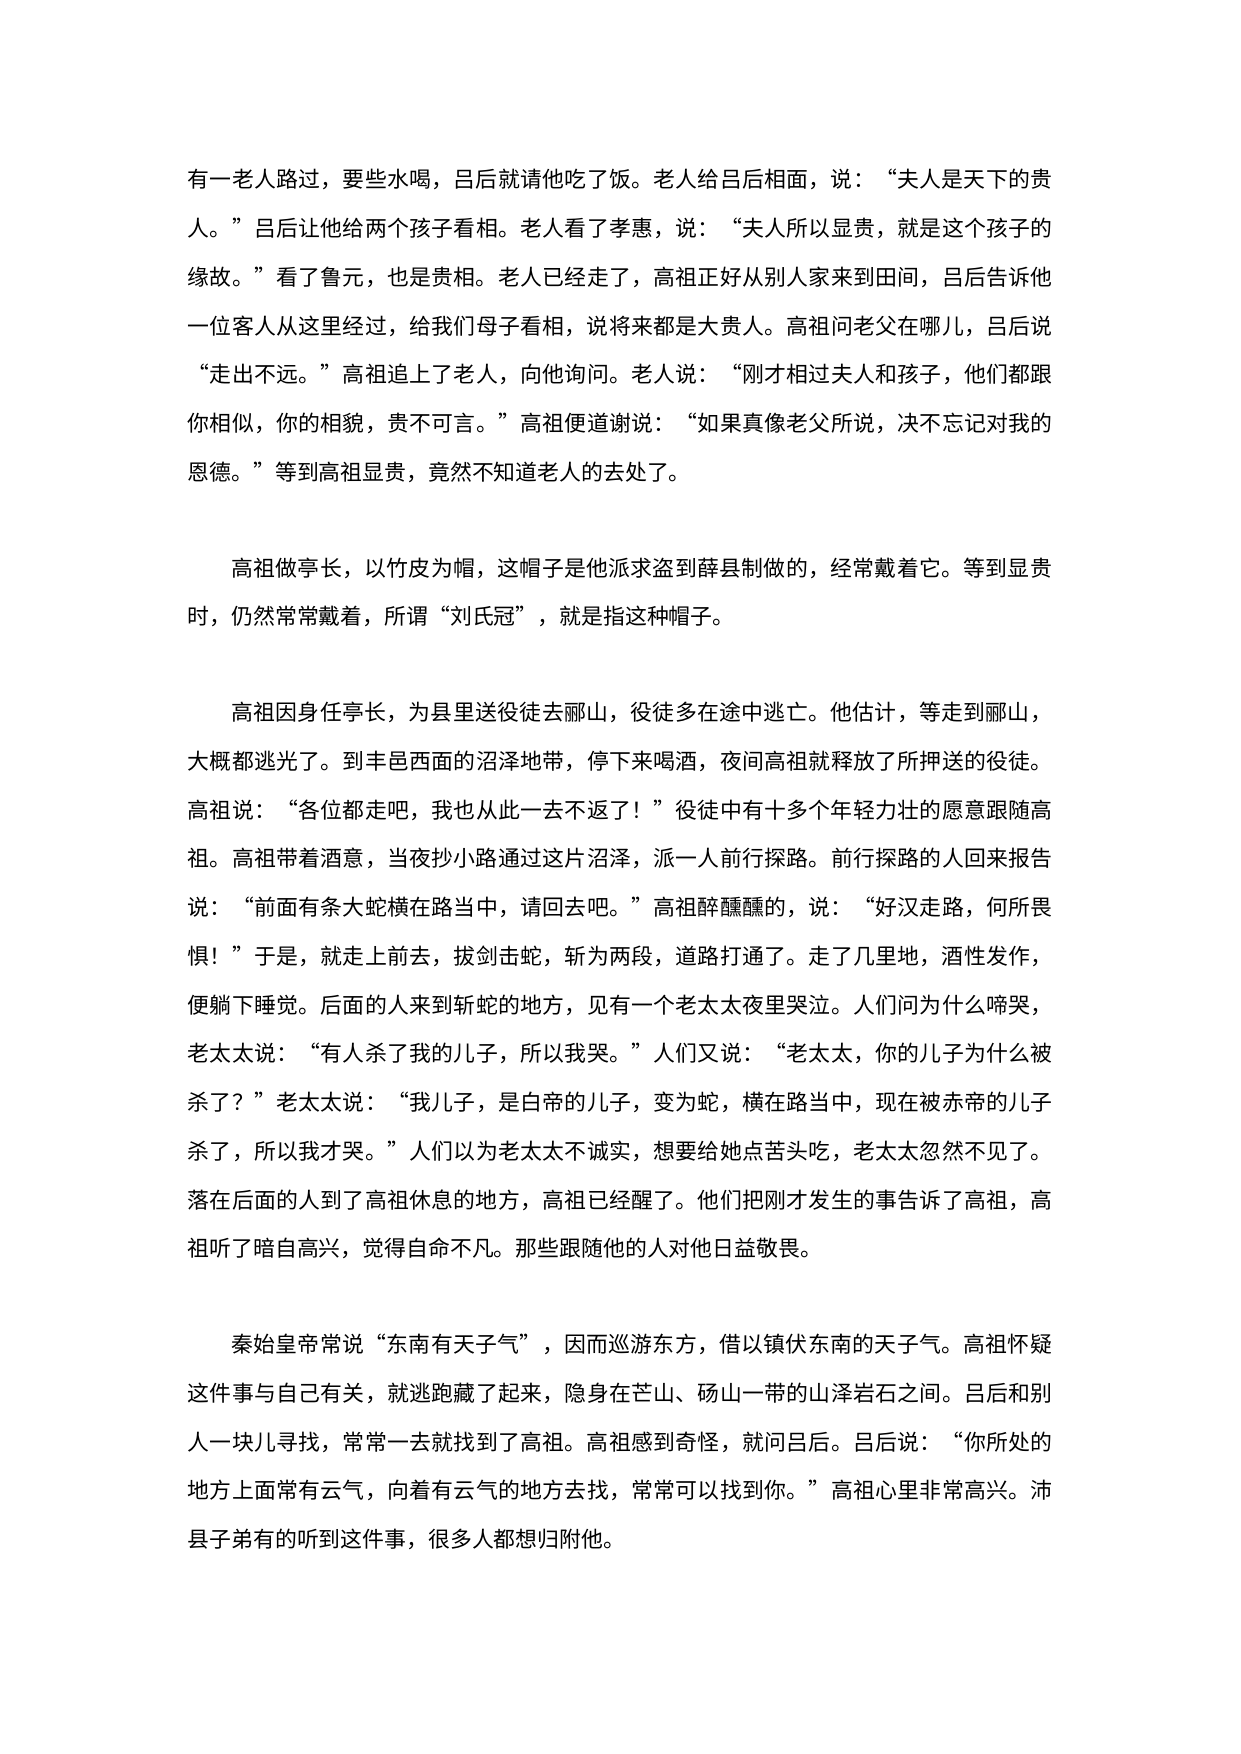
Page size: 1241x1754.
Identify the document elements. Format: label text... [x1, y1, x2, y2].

text 高祖因身任亭长，为县里送役徒去郦山，役徒多在途中逃亡。他估计，等走到郦山，大概都逃光了。到丰邑西面的沼泽地带，停下来喝酒，夜间高祖就释放了所押送的役徒。高祖说：“各位都走吧，我也从此一去不返了！”役徒中有十多个年轻力壮的愿意跟随高祖。高祖带着酒意，当夜抄小路通过这片沼泽，派一人前行探路。前行探路的人回来报告说：“前面有条大蛇横在路当中，请回去吧。”高祖醉醺醺的，说：“好汉走路，何所畏惧！”于是，就走上前去，拔剑击蛇，斩为两段，道路打通了。走了几里地，酒性发作，便躺下睡觉。后面的人来到斩蛇的地方，见有一个老太太夜里哭泣。人们问为什么啼哭，老太太说：“有人杀了我的儿子，所以我哭。”人们又说：“老太太，你的儿子为什么被杀了？”老太太说：“我儿子，是白帝的儿子，变为蛇，横在路当中，现在被赤帝的儿子杀了，所以我才哭。”人们以为老太太不诚实，想要给她点苦头吃，老太太忽然不见了。落在后面的人到了高祖休息的地方，高祖已经醒了。他们把刚才发生的事告诉了高祖，高祖听了暗自高兴，觉得自命不凡。那些跟随他的人对他日益敬畏。 [187, 695, 1053, 1263]
text 秦始皇帝常说“东南有天子气”，因而巡游东方，借以镇伏东南的天子气。高祖怀疑这件事与自己有关，就逃跑藏了起来，隐身在芒山、砀山一带的山泽岩石之间。吕后和别人一块儿寻找，常常一去就找到了高祖。高祖感到奇怪，就问吕后。吕后说：“你所处的地方上面常有云气，向着有云气的地方去找，常常可以找到你。”高祖心里非常高兴。沛县子弟有的听到这件事，很多人都想归附他。 [187, 1327, 1053, 1554]
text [187, 162, 1053, 487]
text 高祖做亭长，以竹皮为帽，这帽子是他派求盗到薛县制做的，经常戴着它。等到显贵时，仍然常常戴着，所谓“刘氏冠”，就是指这种帽子。 [187, 550, 1053, 631]
